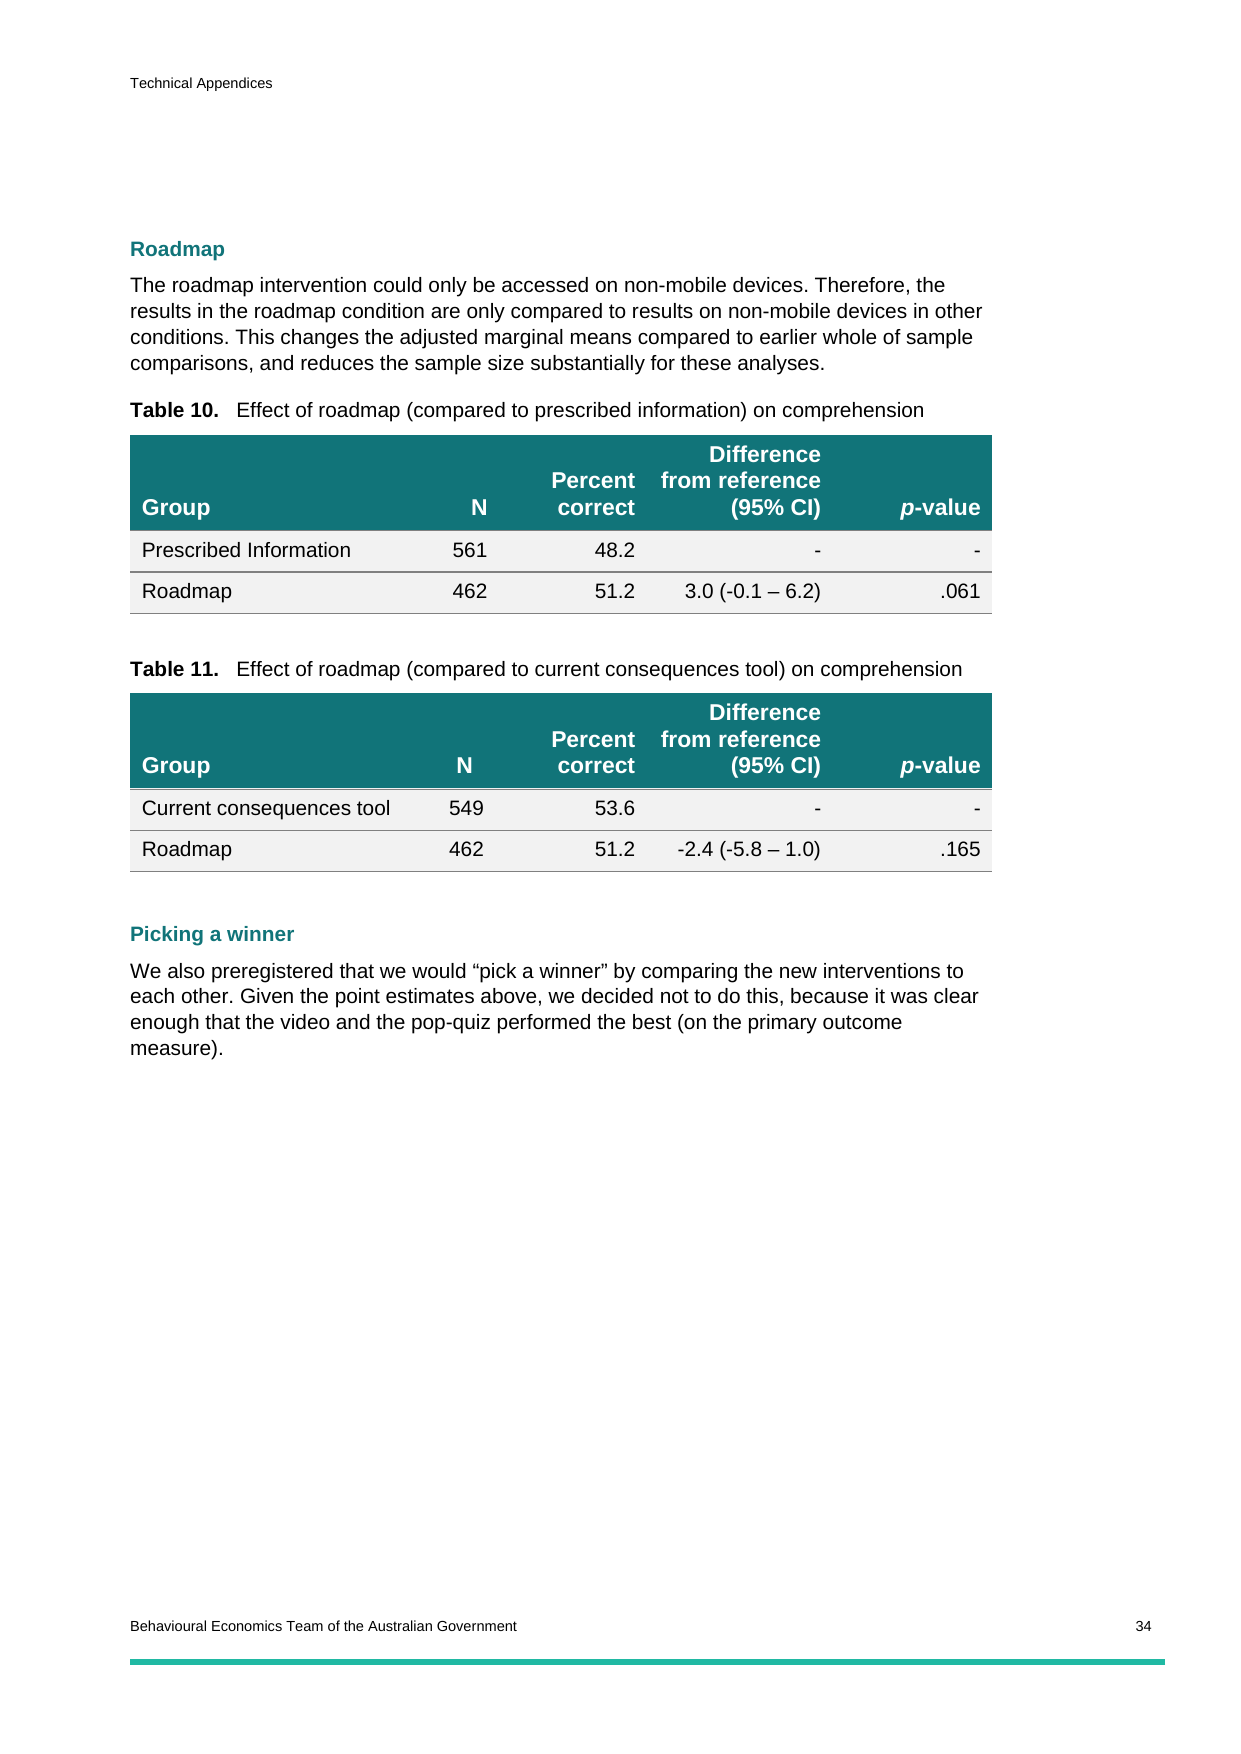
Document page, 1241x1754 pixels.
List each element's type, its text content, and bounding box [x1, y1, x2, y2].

table_cell Current consequences tool [130, 790, 425, 830]
table_cell Roadmap [130, 573, 425, 613]
table_cell - [833, 790, 992, 830]
list Effect of roadmap (compared to current consequences tool) on comprehension [130, 651, 992, 681]
table_header Difference from reference (95% CI) [647, 435, 833, 530]
table_header Percent correct [499, 435, 647, 530]
table_header Difference from reference (95% CI) [647, 693, 833, 788]
table_cell 549 [425, 790, 484, 830]
table_cell - [647, 790, 833, 830]
table_cell 462 [425, 831, 484, 871]
text Roadmap [130, 231, 992, 261]
table_cell 3.0 (-0.1 – 6.2) [647, 573, 833, 613]
table_cell 53.6 [484, 790, 647, 830]
table_cell Roadmap [130, 831, 425, 871]
table_cell 51.2 [499, 573, 647, 613]
list Effect of roadmap (compared to prescribed information) on comprehension [130, 393, 992, 422]
table_cell - [833, 531, 992, 571]
table_cell 462 [425, 573, 499, 613]
table_cell 48.2 [499, 531, 647, 571]
text The roadmap intervention could only be accessed on non-mobile devices. Therefore, the results in the roadmap condition are only compared to results on non-mobile devices in other conditions. This changes the adjusted marginal means compared to earlier whole of sample comparisons, and reduces the sample size substantially for these analyses. [130, 273, 992, 374]
table_header Percent correct [484, 693, 647, 788]
table_header N [425, 435, 499, 530]
table_header p-value [833, 435, 992, 530]
table_header p-value [833, 693, 992, 788]
text We also preregistered that we would “pick a winner” by comparing the new interventions to each other. Given the point estimates above, we decided not to do this, because it was clear enough that the video and the pop-quiz performed the best (on the primary outcome measure). [130, 958, 992, 1060]
table_header Group [130, 435, 425, 530]
table_cell 561 [425, 531, 499, 571]
table_cell .165 [833, 831, 992, 871]
text Picking a winner [130, 917, 992, 946]
table_cell .061 [833, 573, 992, 613]
table_cell Prescribed Information [130, 531, 425, 571]
table_cell - [647, 531, 833, 571]
table_header N [425, 693, 484, 788]
table_header Group [130, 693, 425, 788]
table_cell -2.4 (-5.8 – 1.0) [647, 831, 833, 871]
table_cell 51.2 [484, 831, 647, 871]
